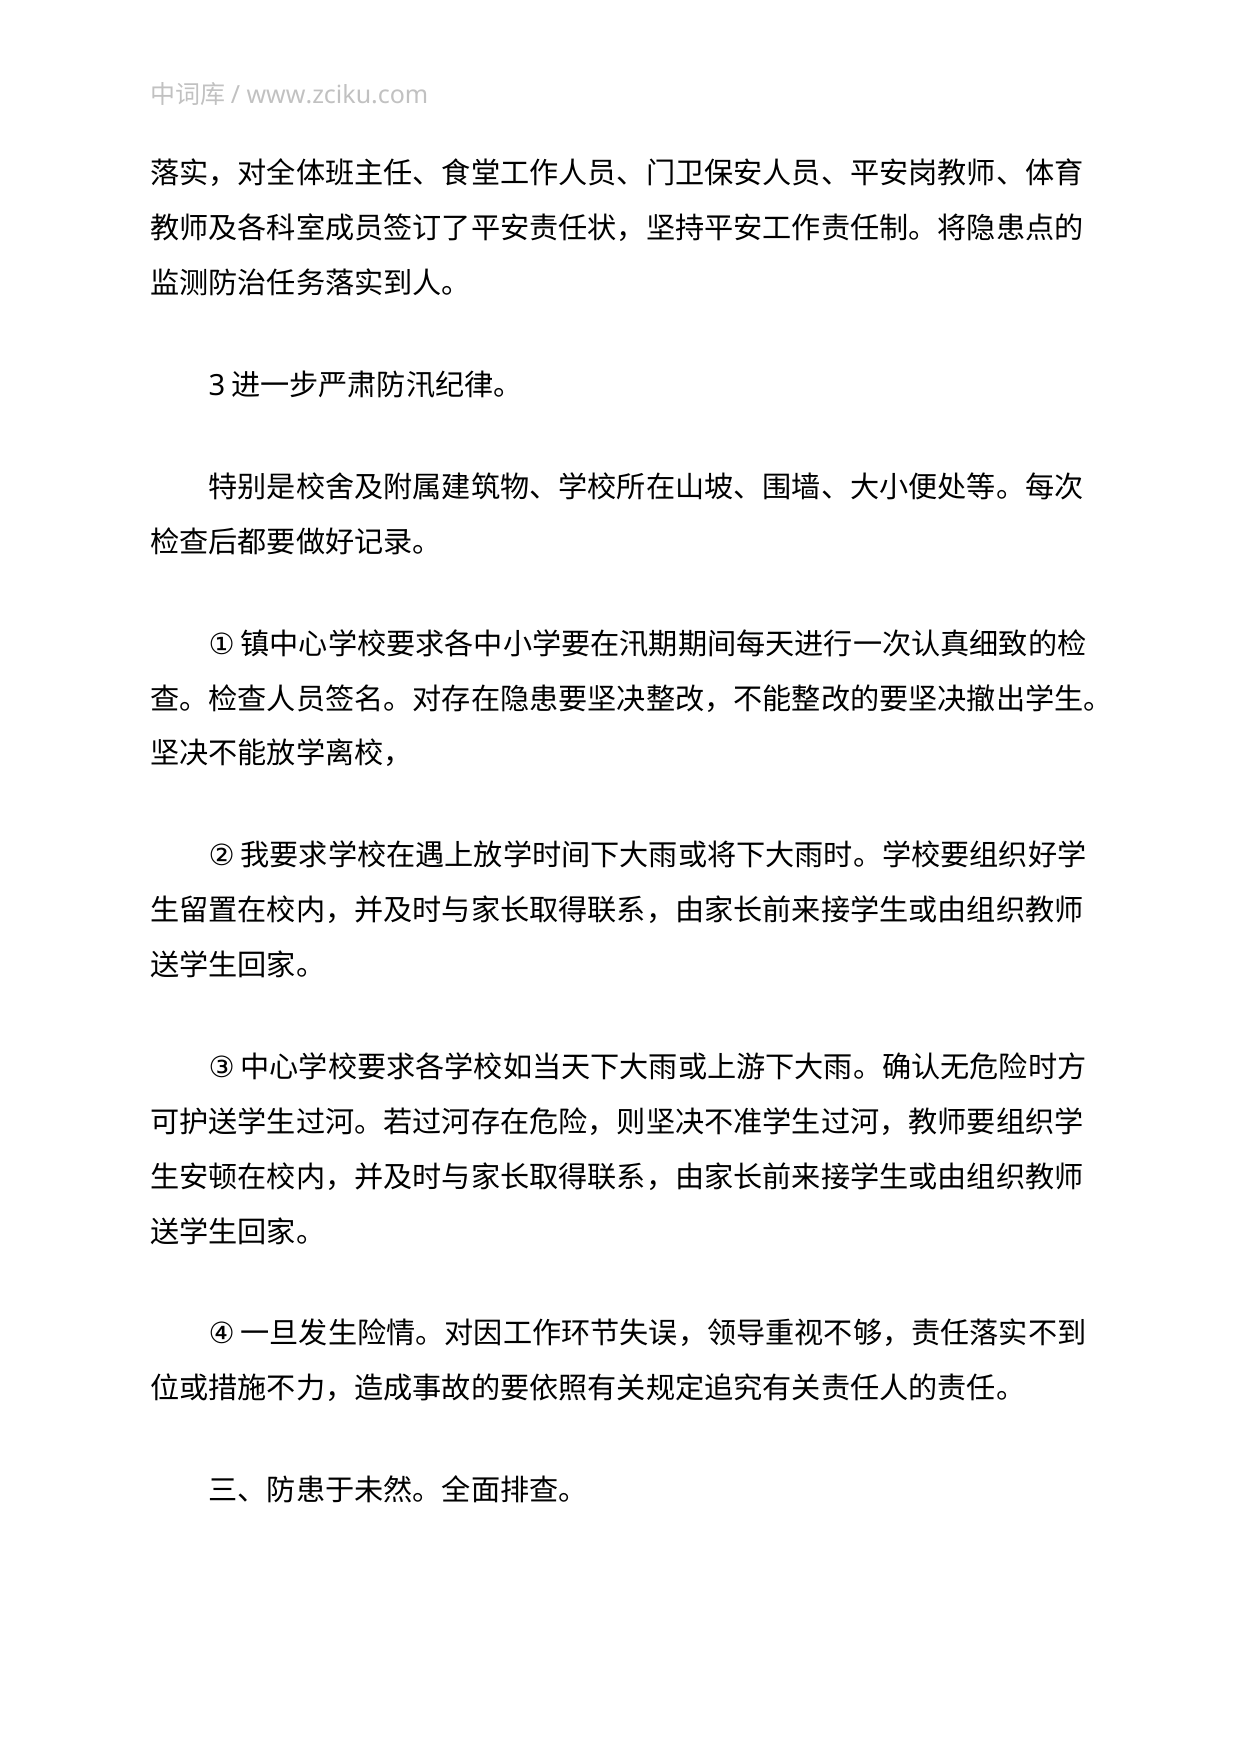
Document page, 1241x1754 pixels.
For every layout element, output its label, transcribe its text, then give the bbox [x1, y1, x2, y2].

text ③中心学校要求各学校如当天下大雨或上游下大雨。确认无危险时方可护送学生过河。若过河存在危险，则坚决不准学生过河，教师要组织学生安顿在校内，并及时与家长取得联系，由家长前来接学生或由组织教师送学生回家。 [150, 1043, 1090, 1251]
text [150, 150, 1090, 302]
text 特别是校舍及附属建筑物、学校所在山坡、围墙、大小便处等。每次检查后都要做好记录。 [150, 463, 1090, 561]
text 3进一步严肃防汛纪律。 [150, 362, 1090, 404]
text ②我要求学校在遇上放学时间下大雨或将下大雨时。学校要组织好学生留置在校内，并及时与家长取得联系，由家长前来接学生或由组织教师送学生回家。 [150, 832, 1090, 984]
text 三、防患于未然。全面排查。 [150, 1467, 1090, 1509]
text ④一旦发生险情。对因工作环节失误，领导重视不够，责任落实不到位或措施不力，造成事故的要依照有关规定追究有关责任人的责任。 [150, 1310, 1090, 1407]
text ①镇中心学校要求各中小学要在汛期期间每天进行一次认真细致的检查。检查人员签名。对存在隐患要坚决整改，不能整改的要坚决撤出学生。坚决不能放学离校， [150, 620, 1090, 772]
